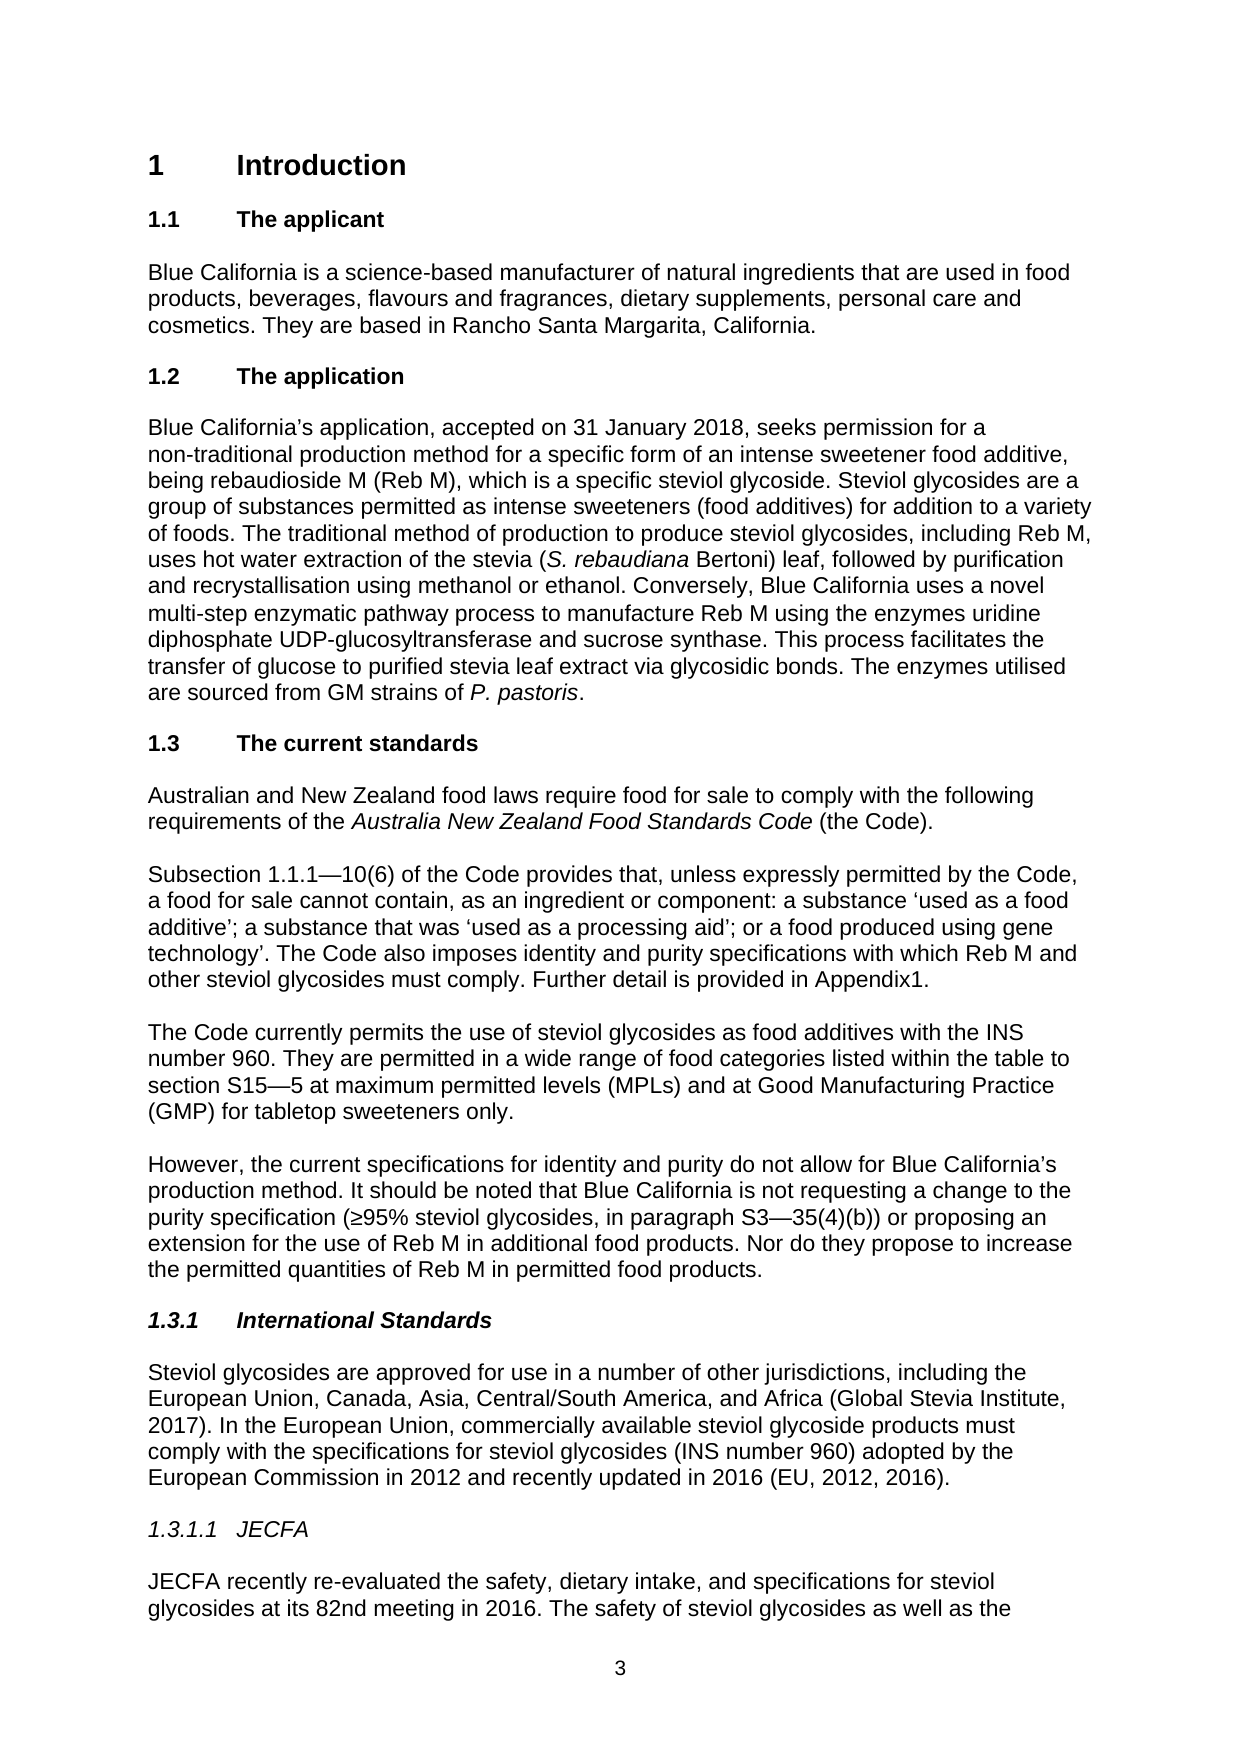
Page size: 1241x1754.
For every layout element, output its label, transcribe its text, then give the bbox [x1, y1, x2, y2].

subtitle 1 Introduction [148, 148, 1092, 181]
text However, the current specifications for identity and purity do not allow for Blue California’s production method. It should be noted that Blue California is not requesting a change to the purity specification (≥95% steviol glycosides, in paragraph S3—35(4)(b)) or proposing an extension for the use of Reb M in additional food products. Nor do they propose to increase the permitted quantities of Reb M in permitted food products. [148, 1151, 1092, 1282]
text Australian and New Zealand food laws require food for sale to comply with the following requirements of the Australia New Zealand Food Standards Code (the Code). [148, 782, 1092, 834]
subtitle 1.3.1 International Standards [148, 1307, 1092, 1334]
subtitle 1.3 The current standards [148, 730, 1092, 757]
text Steviol glycosides are approved for use in a number of other jurisdictions, including the European Union, Canada, Asia, Central/South America, and Africa (Global Stevia Institute, 2017). In the European Union, commercially available steviol glycoside products must comply with the specifications for steviol glycosides (INS number 960) adopted by the European Commission in 2012 and recently updated in 2016 (EU, 2012, 2016). [148, 1359, 1092, 1491]
subtitle 1.3.1.1 JECFA [148, 1516, 1092, 1542]
text The Code currently permits the use of steviol glycosides as food additives with the INS number 960. They are permitted in a wide range of food categories listed within the table to section S15—5 at maximum permitted levels (MPLs) and at Good Manufacturing Practice (GMP) for tabletop sweeteners only. [148, 1019, 1092, 1124]
text Blue California is a science‐based manufacturer of natural ingredients that are used in food products, beverages, flavours and fragrances, dietary supplements, personal care and cosmetics. They are based in Rancho Santa Margarita, California. [148, 258, 1092, 338]
text Blue California’s application, accepted on 31 January 2018, seeks permission for a [148, 414, 1092, 441]
text non-traditional production method for a specific form of an intense sweetener food additive, being rebaudioside M (Reb M), which is a specific steviol glycoside. Steviol glycosides are a group of substances permitted as intense sweeteners (food additives) for addition to a variety of foods. The traditional method of production to produce steviol glycosides, including Reb M, uses hot water extraction of the stevia (S. rebaudiana Bertoni) leaf, followed by purification and recrystallisation using methanol or ethanol. Conversely, Blue California uses a novel multi‐step enzymatic pathway process to manufacture Reb M using the enzymes uridine diphosphate UDP-glucosyltransferase and sucrose synthase. This process facilitates the transfer of glucose to purified stevia leaf extract via glycosidic bonds. The enzymes utilised are sourced from GM strains of P. pastoris. [148, 441, 1092, 705]
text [148, 1567, 1092, 1621]
text Subsection 1.1.1—10(6) of the Code provides that, unless expressly permitted by the Code, a food for sale cannot contain, as an ingredient or component: a substance ‘used as a food additive’; a substance that was ‘used as a processing aid’; or a food produced using gene technology’. The Code also imposes identity and purity specifications with which Reb M and other steviol glycosides must comply. Further detail is provided in Appendix1. [148, 861, 1092, 993]
subtitle 1.1 The applicant [148, 206, 1092, 233]
subtitle 1.2 The application [148, 363, 1092, 389]
